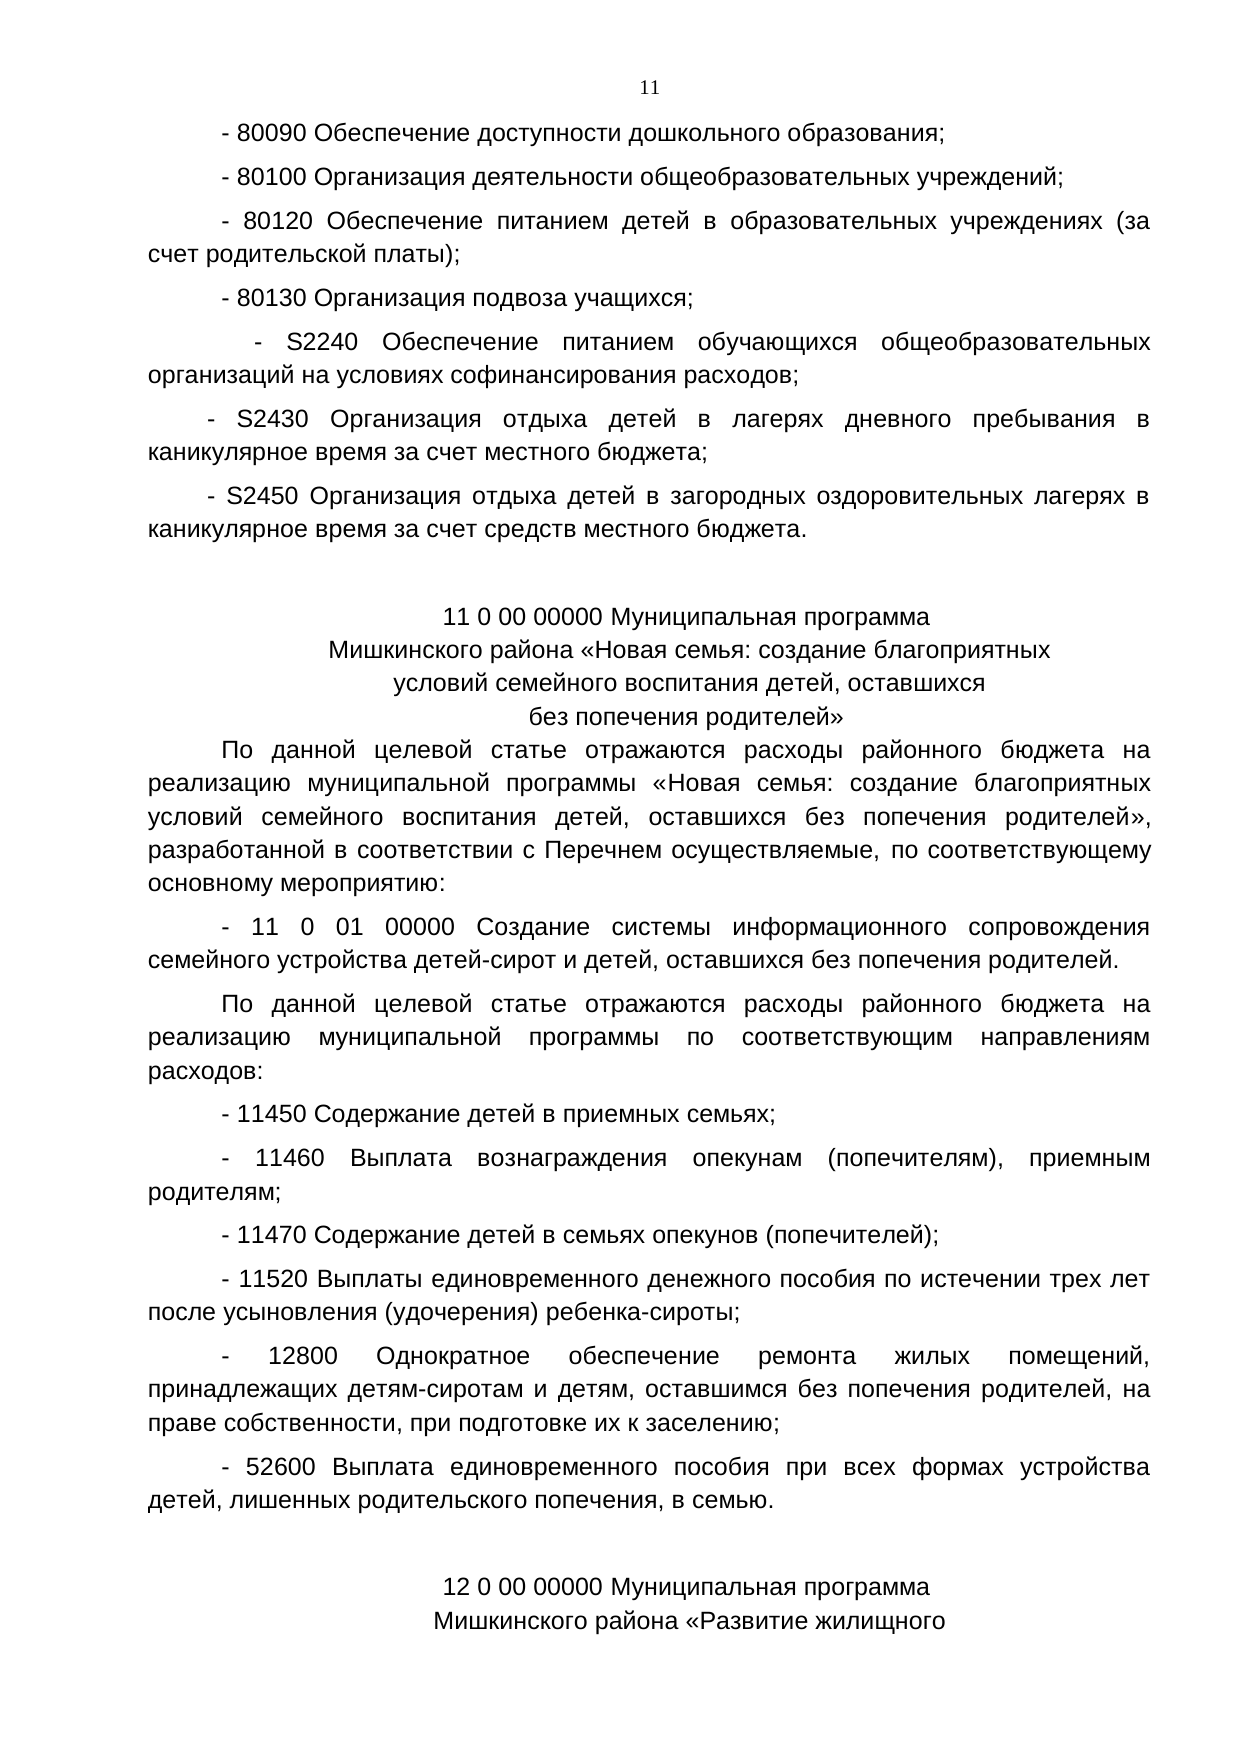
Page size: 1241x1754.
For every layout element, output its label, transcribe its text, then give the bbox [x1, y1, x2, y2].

text - 80120 Обеспечение питанием детей в образовательных учреждениях (за счет родительской платы); [148, 206, 1152, 268]
text - 80130 Организация подвоза учащихся; [148, 283, 1152, 312]
text без попечения родителей» [148, 701, 1152, 731]
text - S2430 Организация отдыха детей в лагерях дневного пребывания в каникулярное время за счет местного бюджета; [148, 403, 1152, 466]
text - 11 0 01 00000 Создание системы информационного сопровождения семейного устройства детей-сирот и детей, оставшихся без попечения родителей. [148, 912, 1152, 974]
text - 11520 Выплаты единовременного денежного пособия по истечении трех лет после усыновления (удочерения) ребенка-сироты; [148, 1264, 1152, 1326]
text По данной целевой статье отражаются расходы районного бюджета на реализацию муниципальной программы «Новая семья: создание благоприятных условий семейного воспитания детей, оставшихся без попечения родителей», разработанной в соответствии с Перечнем осуществляемые, по соответствующему основному мероприятию: [148, 735, 1152, 897]
text - 80090 Обеспечение доступности дошкольного образования; [148, 118, 1152, 147]
text - 11470 Содержание детей в семьях опекунов (попечителей); [148, 1220, 1152, 1249]
text - 11460 Выплата вознаграждения опекунам (попечителям), приемным родителям; [148, 1143, 1152, 1206]
text - 80100 Организация деятельности общеобразовательных учреждений; [148, 162, 1152, 191]
text Мишкинского района «Развитие жилищного [148, 1606, 1152, 1635]
text - 11450 Содержание детей в приемных семьях; [148, 1099, 1152, 1128]
text - 12800 Однократное обеспечение ремонта жилых помещений, принадлежащих детям-сиротам и детям, оставшимся без попечения родителей, на праве собственности, при подготовке их к заселению; [148, 1341, 1152, 1437]
text 11 0 00 00000 Муниципальная программа [148, 601, 1152, 631]
text условий семейного воспитания детей, оставшихся [148, 668, 1152, 697]
text По данной целевой статье отражаются расходы районного бюджета на реализацию муниципальной программы по соответствующим направлениям расходов: [148, 989, 1152, 1085]
text - S2240 Обеспечение питанием обучающихся общеобразовательных организаций на условиях софинансирования расходов; [148, 326, 1152, 389]
text Мишкинского района «Новая семья: создание благоприятных [148, 635, 1152, 664]
text - S2450 Организация отдыха детей в загородных оздоровительных лагерях в каникулярное время за счет средств местного бюджета. [148, 481, 1152, 543]
text 12 0 00 00000 Муниципальная программа [148, 1572, 1152, 1601]
text - 52600 Выплата единовременного пособия при всех формах устройства детей, лишенных родительского попечения, в семью. [148, 1451, 1152, 1514]
